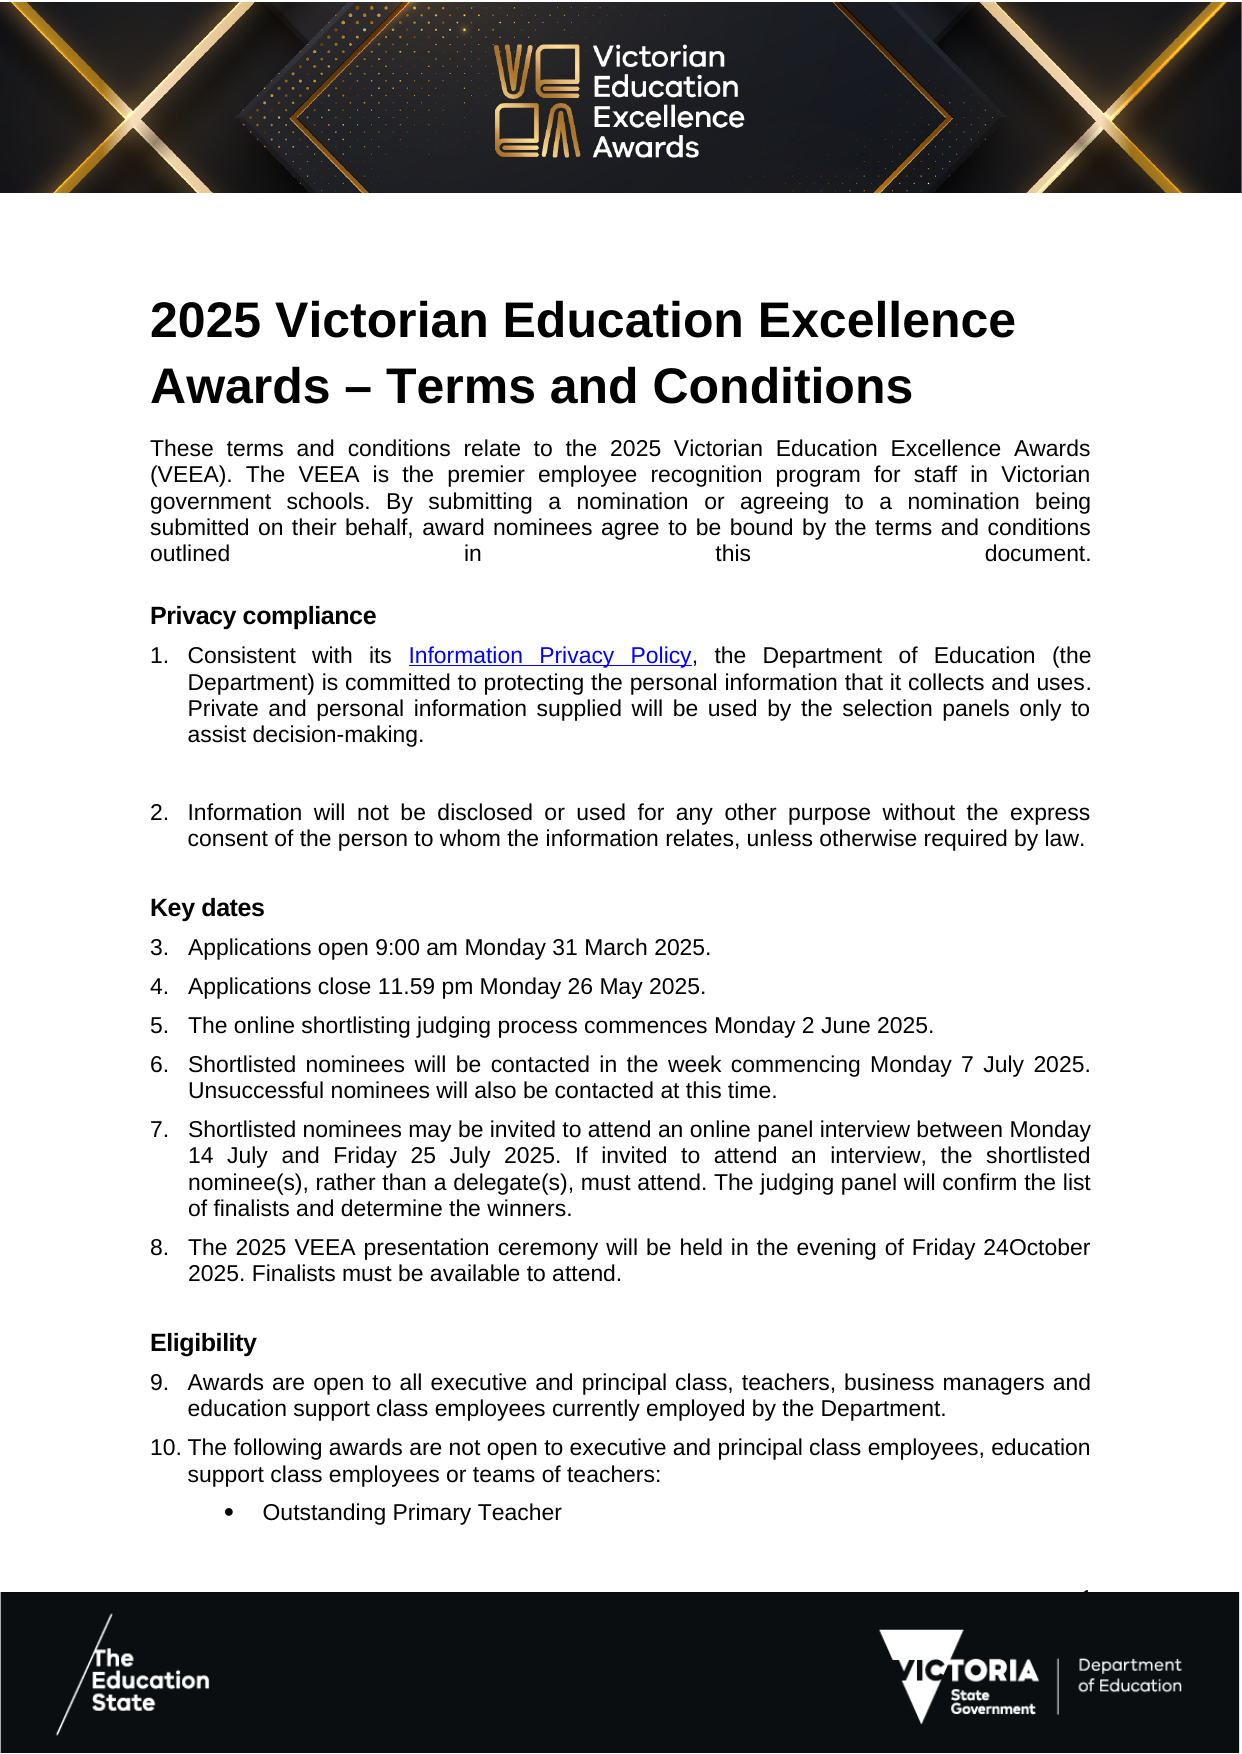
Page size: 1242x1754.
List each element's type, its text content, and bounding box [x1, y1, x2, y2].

list The online shortlisting judging process commences Monday 2 June 2025. [150, 1012, 1092, 1038]
list Shortlisted nominees will be contacted in the week commencing Monday 7 July 2025. Unsuccessful nominees will also be contacted at this time. [150, 1051, 1092, 1103]
picture [0, 2, 1242, 193]
list Information will not be disclosed or used for any other purpose without the express consent of the person to whom the information relates, unless otherwise required by law. [150, 799, 1092, 852]
list Shortlisted nominees may be invited to attend an online panel interview between Monday 14 July and Friday 25 July 2025. If invited to attend an interview, the shortlisted nominee(s), rather than a delegate(s), must attend. The judging panel will confirm the list of finalists and determine the winners. [150, 1116, 1092, 1221]
list Consistent with its Information Privacy Policy, the Department of Education (the Department) is committed to protecting the personal information that it collects and uses. Private and personal information supplied will be used by the selection panels only to assist decision-making. [150, 642, 1092, 747]
subtitle Privacy compliance [150, 601, 1092, 629]
subtitle 2025 Victorian Education Excellence Awards – Terms and Conditions [150, 290, 1092, 414]
list The 2025 VEEA presentation ceremony will be held in the evening of Friday 24October 2025. Finalists must be available to attend. [150, 1234, 1092, 1286]
picture [0, 1592, 1240, 1752]
list The following awards are not open to executive and principal class employees, education support class employees or teams of teachers: [150, 1434, 1092, 1487]
list Awards are open to all executive and principal class, teachers, business managers and education support class employees currently employed by the Department. [150, 1369, 1092, 1422]
list Applications close 11.59 pm Monday 26 May 2025. [150, 973, 1092, 999]
list Outstanding Primary Teacher [225, 1499, 1092, 1526]
subtitle Key dates [150, 864, 1092, 922]
text These terms and conditions relate to the 2025 Victorian Education Excellence Awards (VEEA). The VEEA is the premier employee recognition program for staff in Victorian government schools. By submitting a nomination or agreeing to a nomination being submitted on their behalf, award nominees agree to be bound by the terms and conditions outlined in this document. [150, 435, 1092, 588]
subtitle Eligibility [150, 1299, 1092, 1356]
list Applications open 9:00 am Monday 31 March 2025. [150, 934, 1092, 960]
